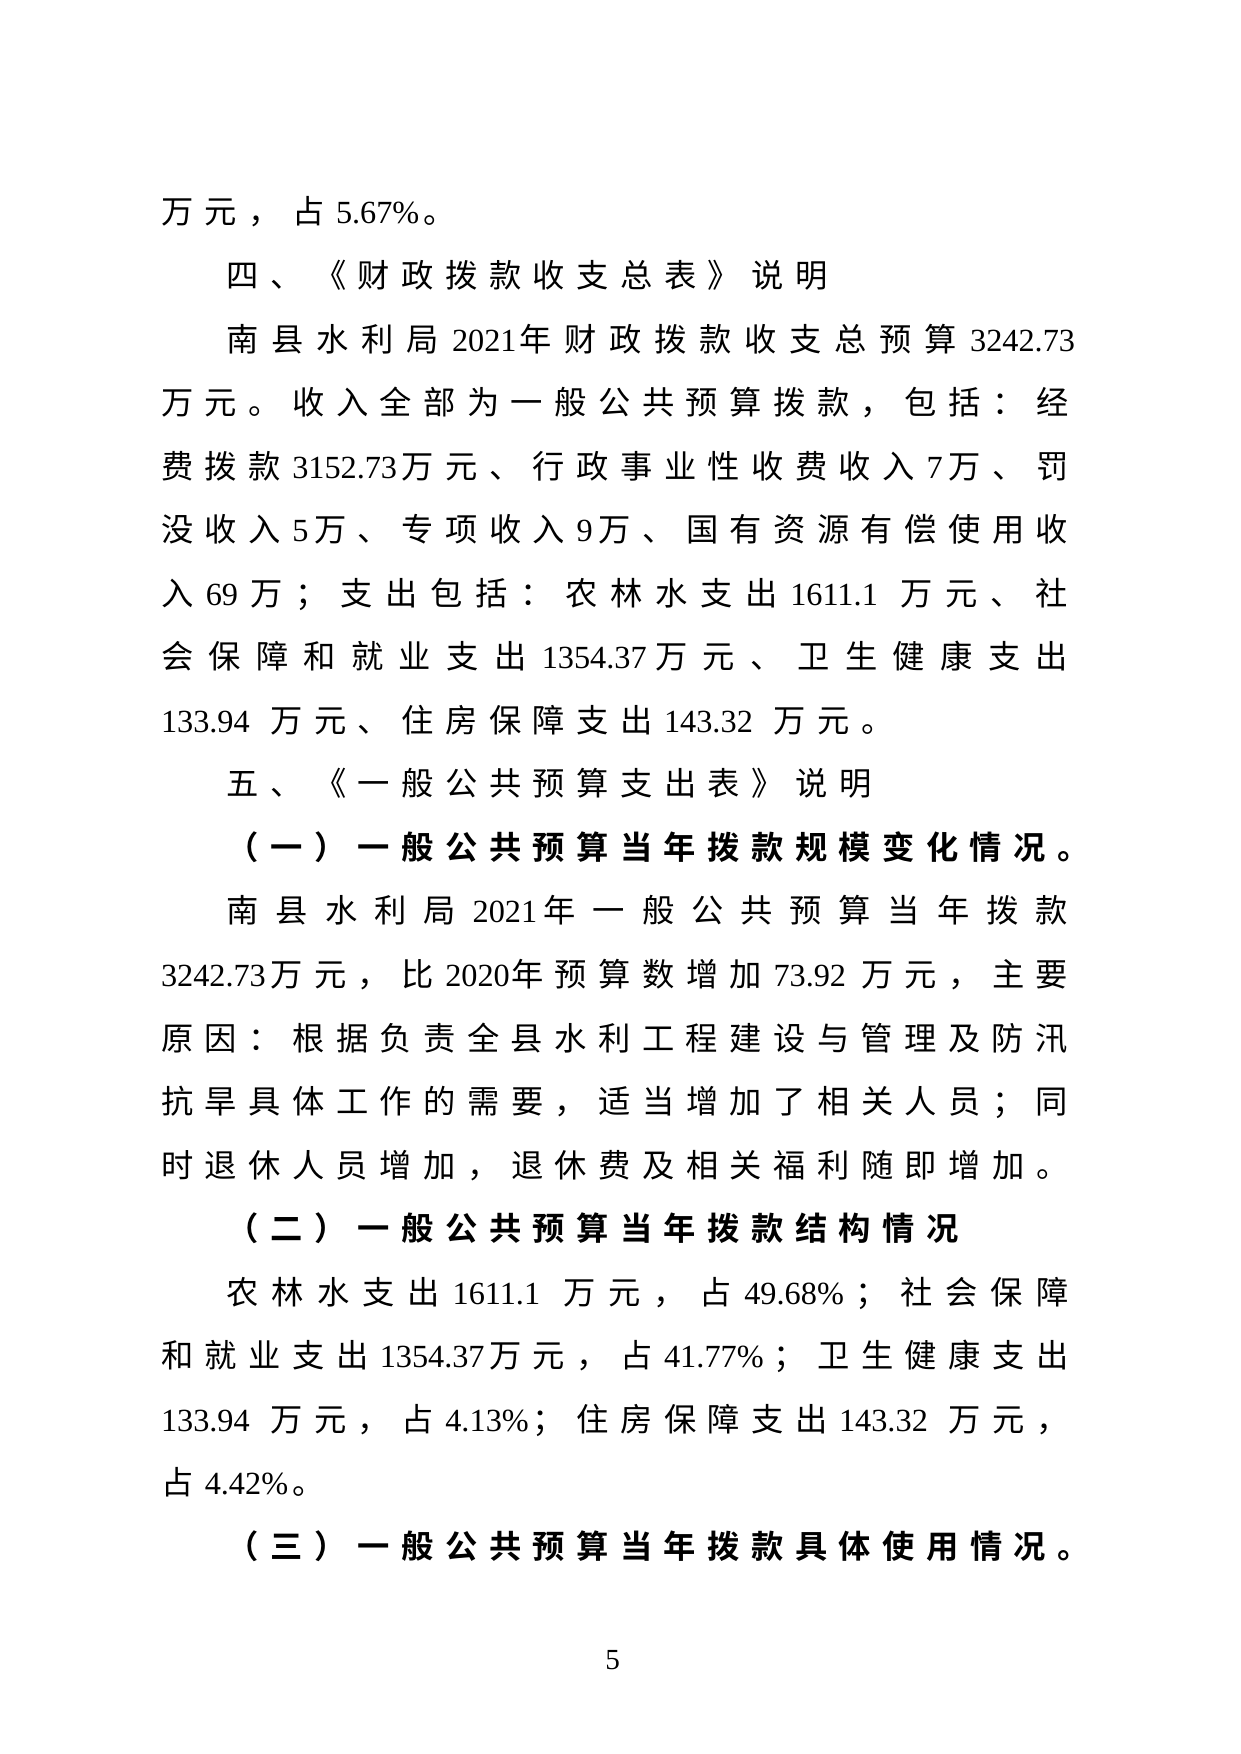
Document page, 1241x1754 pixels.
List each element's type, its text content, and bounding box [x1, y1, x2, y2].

list 《一般公共预算支出表》说明 [161, 750, 1079, 813]
text 农林水支出1611.1万元，占49.68%；社会保障和就业支出1354.37万元，占41.77%；卫生健康支出133.94万元，占4.13%；住房保障支出143.32万元，占4.42%。 [161, 1258, 1079, 1512]
list 一般公共预算当年拨款具体使用情况。 [161, 1512, 1079, 1576]
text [161, 178, 1079, 242]
text （一）一般公共预算当年拨款规模变化情况。 [161, 813, 1079, 877]
text 南县水利局2021年一般公共预算当年拨款3242.73万元，比2020年预算数增加73.92万元，主要原因：根据负责全县水利工程建设与管理及防汛抗旱具体工作的需要，适当增加了相关人员；同时退休人员增加，退休费及相关福利随即增加。 [161, 877, 1079, 1195]
list 《财政拨款收支总表》说明 [161, 242, 1079, 305]
text 南县水利局2021年财政拨款收支总预算3242.73万元。收入全部为一般公共预算拨款，包括：经费拨款3152.73万元、行政事业性收费收入7万、罚没收入5万、专项收入9万、国有资源有偿使用收入69万；支出包括：农林水支出1611.1万元、社会保障和就业支出1354.37万元、卫生健康支出133.94万元、住房保障支出143.32万元。 [161, 305, 1079, 750]
list 一般公共预算当年拨款结构情况 [161, 1195, 1079, 1258]
